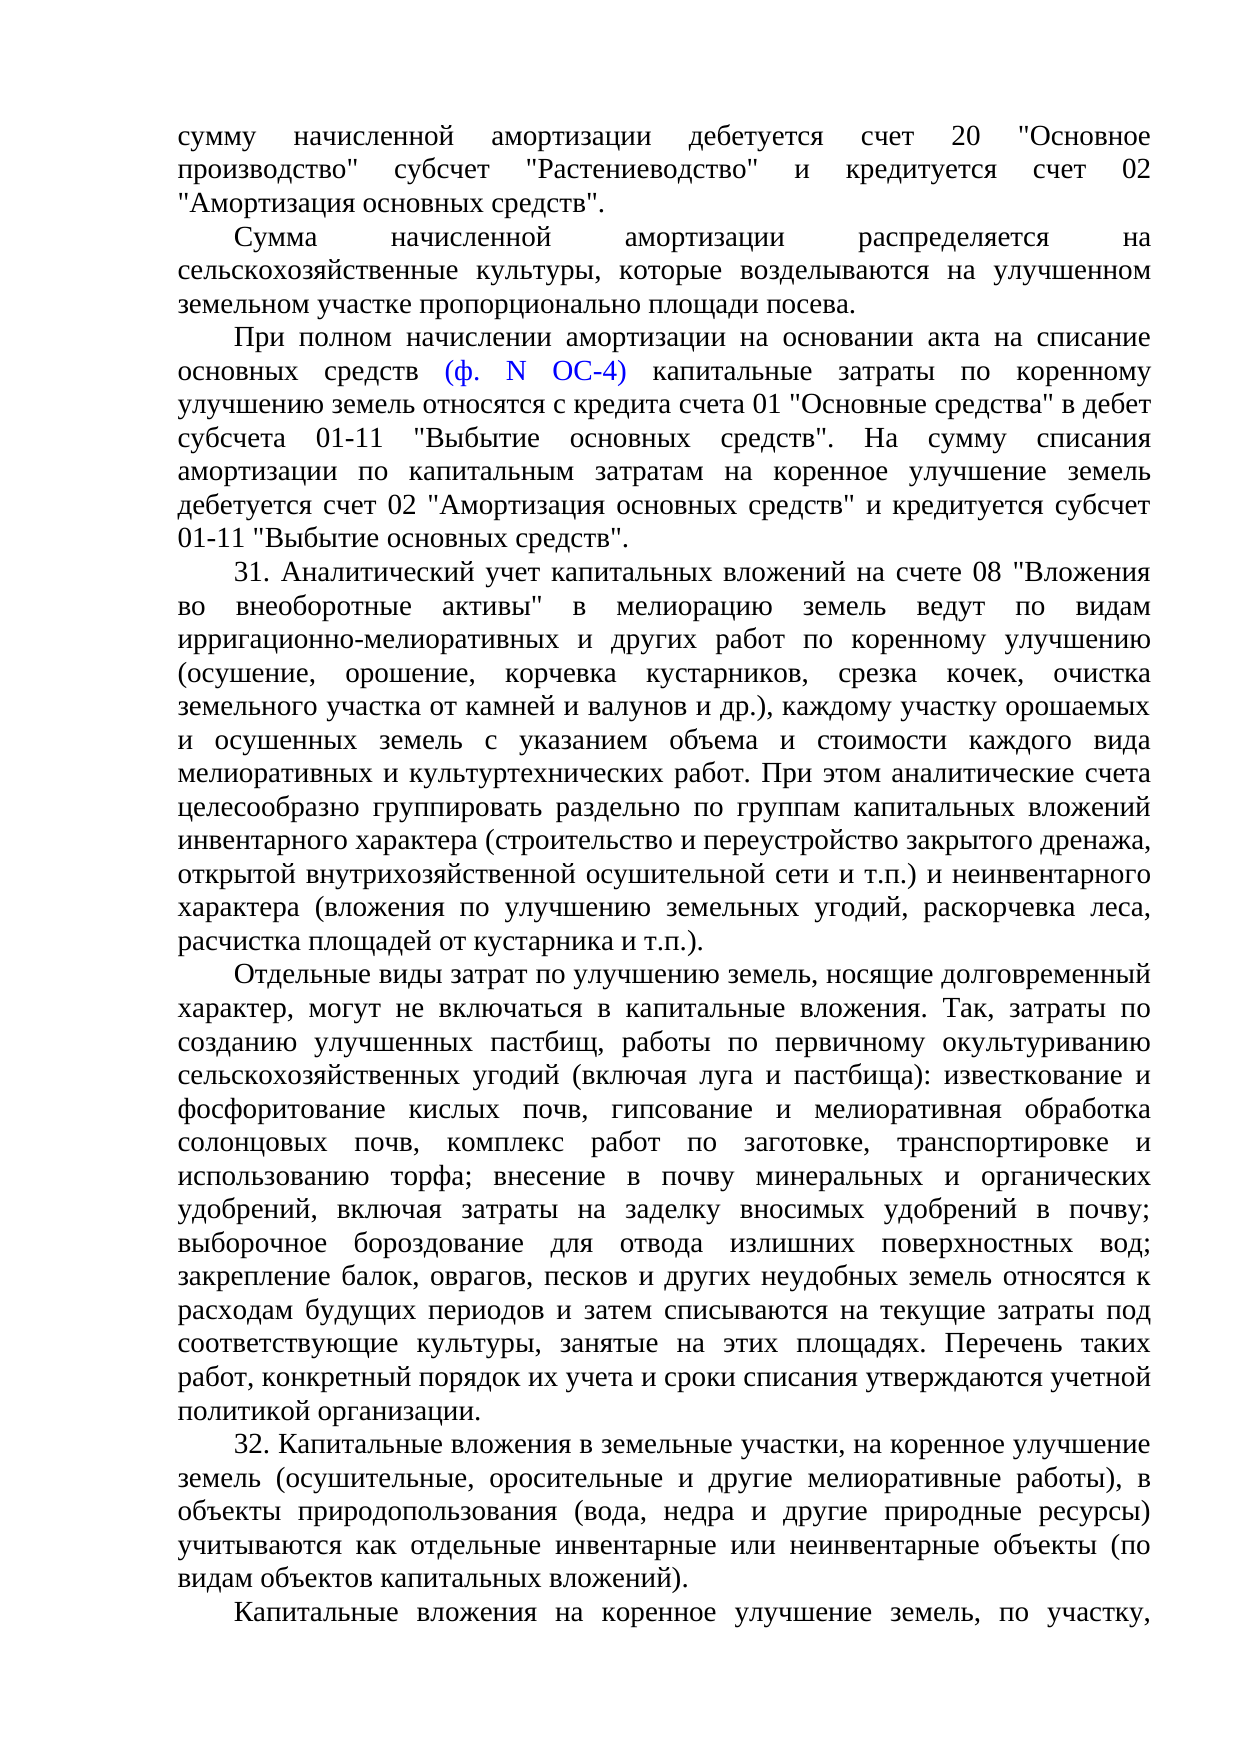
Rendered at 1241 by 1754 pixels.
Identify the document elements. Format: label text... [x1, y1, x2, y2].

text При полном начислении амортизации на основании акта на списание основных средств (ф. N ОС-4) капитальные затраты по коренному улучшению земель относятся с кредита счета 01 "Основные средства" в дебет субсчета 01-11 "Выбытие основных средств". На сумму списания амортизации по капитальным затратам на коренное улучшение земель дебетуется счет 02 "Амортизация основных средств" и кредитуется субсчет 01-11 "Выбытие основных средств". [177, 319, 1152, 554]
text 32. Капитальные вложения в земельные участки, на коренное улучшение земель (осушительные, оросительные и другие мелиоративные работы), в объекты природопользования (вода, недра и другие природные ресурсы) учитываются как отдельные инвентарные или неинвентарные объекты (по видам объектов капитальных вложений). [177, 1426, 1152, 1594]
text 31. Аналитический учет капитальных вложений на счете 08 "Вложения во внеоборотные активы" в мелиорацию земель ведут по видам ирригационно-мелиоративных и других работ по коренному улучшению (осушение, орошение, корчевка кустарников, срезка кочек, очистка земельного участка от камней и валунов и др.), каждому участку орошаемых и осушенных земель с указанием объема и стоимости каждого вида мелиоративных и культуртехнических работ. При этом аналитические счета целесообразно группировать раздельно по группам капитальных вложений инвентарного характера (строительство и переустройство закрытого дренажа, открытой внутрихозяйственной осушительной сети и т.п.) и неинвентарного характера (вложения по улучшению земельных угодий, раскорчевка леса, расчистка площадей от кустарника и т.п.). [177, 554, 1152, 957]
text Отдельные виды затрат по улучшению земель, носящие долговременный характер, могут не включаться в капитальные вложения. Так, затраты по созданию улучшенных пастбищ, работы по первичному окультуриванию сельскохозяйственных угодий (включая луга и пастбища): известкование и фосфоритование кислых почв, гипсование и мелиоративная обработка солонцовых почв, комплекс работ по заготовке, транспортировке и использованию торфа; внесение в почву минеральных и органических удобрений, включая затраты на заделку вносимых удобрений в почву; выборочное бороздование для отвода излишних поверхностных вод; закрепление балок, оврагов, песков и других неудобных земель относятся к расходам будущих периодов и затем списываются на текущие затраты под соответствующие культуры, занятые на этих площадях. Перечень таких работ, конкретный порядок их учета и сроки списания утверждаются учетной политикой организации. [177, 957, 1152, 1426]
text Сумма начисленной амортизации распределяется на сельскохозяйственные культуры, которые возделываются на улучшенном земельном участке пропорционально площади посева. [177, 219, 1152, 319]
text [177, 1594, 1152, 1627]
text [177, 118, 1152, 219]
